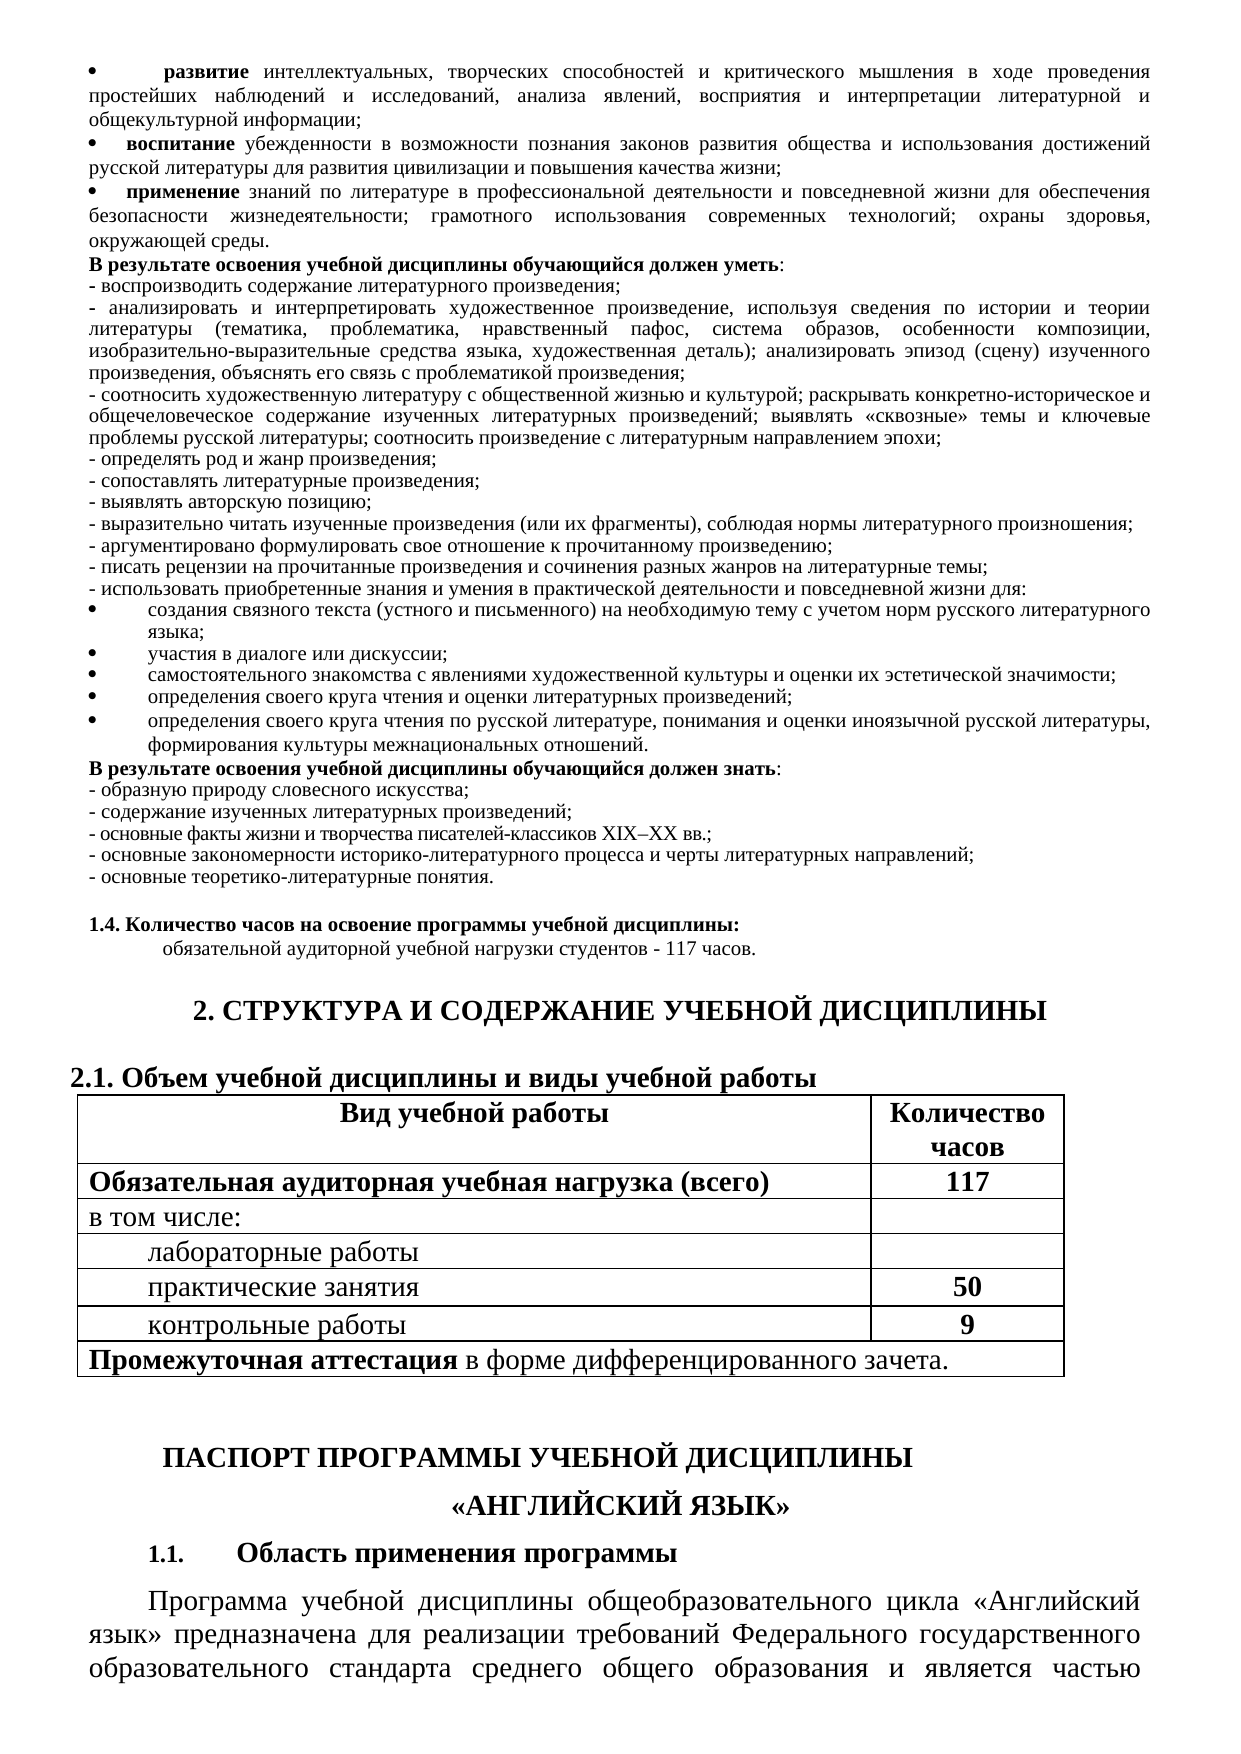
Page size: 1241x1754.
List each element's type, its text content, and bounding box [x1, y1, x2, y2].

text - основные теоретико-литературные понятия. [89, 866, 1152, 887]
list определения своего круга чтения по русской литературе, понимания и оценки иноязычной русской литературы, формирования культуры межнациональных отношений. [89, 707, 1152, 756]
table_header Вид учебной работы [78, 1096, 870, 1162]
list развитие интеллектуальных, творческих способностей и критического мышления в ходе проведения простейших наблюдений и исследований, анализа явлений, восприятия и интерпретации литературной и общекультурной информации; [89, 59, 1152, 131]
text - сопоставлять литературные произведения; [89, 470, 1152, 492]
text - образную природу словесного искусства; [89, 780, 1152, 801]
text - основные закономерности историко-литературного процесса и черты литературных направлений; [89, 844, 1152, 866]
text - писать рецензии на прочитанные произведения и сочинения разных жанров на литературные темы; [89, 556, 1152, 578]
text - использовать приобретенные знания и умения в практической деятельности и повседневной жизни для: [89, 578, 1152, 599]
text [89, 1583, 1141, 1683]
list определения своего круга чтения и оценки литературных произведений; [89, 686, 1152, 707]
table_cell практические занятия [78, 1269, 870, 1305]
list участия в диалоге или дискуссии; [89, 643, 1152, 664]
text - анализировать и интерпретировать художественное произведение, используя сведения по истории и теории литературы (тематика, проблематика, нравственный пафос, система образов, особенности композиции, изобразительно-выразительные средства языка, художественная деталь); анализировать эпизод (сцену) изученного произведения, объяснять его связь с проблематикой произведения; [89, 297, 1152, 384]
text - аргументировано формулировать свое отношение к прочитанному произведению; [89, 535, 1152, 556]
subtitle ПАСПОРТ ПРОГРАММЫ УЧЕБНОЙ ДИСЦИПЛИНЫ [148, 1440, 977, 1473]
list самостоятельного знакомства с явлениями художественной культуры и оценки их эстетической значимости; [89, 664, 1152, 686]
text - определять род и жанр произведения; [89, 449, 1152, 470]
list Область применения программы [89, 1535, 1152, 1569]
list создания связного текста (устного и письменного) на необходимую тему с учетом норм русского литературного языка; [89, 599, 1152, 643]
table_cell 117 [872, 1164, 1063, 1198]
text 1.4. Количество часов на освоение программы учебной дисциплины: [89, 912, 1152, 936]
table_cell [872, 1234, 1063, 1268]
text В результате освоения учебной дисциплины обучающийся должен уметь: [89, 252, 1152, 276]
table_cell в том числе: [78, 1199, 870, 1233]
text обязательной аудиторной учебной нагрузки студентов - 117 часов. [162, 936, 1152, 960]
text В результате освоения учебной дисциплины обучающийся должен знать: [89, 756, 1152, 780]
text 2.1. Объем учебной дисциплины и виды учебной работы [70, 1060, 1152, 1094]
list применение знаний по литературе в профессиональной деятельности и повседневной жизни для обеспечения безопасности жизнедеятельности; грамотного использования современных технологий; охраны здоровья, окружающей среды. [89, 179, 1152, 252]
table_cell контрольные работы [78, 1307, 870, 1340]
list воспитание убежденности в возможности познания законов развития общества и использования достижений русской литературы для развития цивилизации и повышения качества жизни; [89, 131, 1152, 179]
text «АНГЛИЙСКИЙ ЯЗЫК» [264, 1488, 977, 1521]
table_cell лабораторные работы [78, 1234, 870, 1268]
text - основные факты жизни и творчества писателей-классиков XIX–XX вв.; [89, 823, 1152, 844]
table_cell Обязательная аудиторная учебная нагрузка (всего) [78, 1164, 870, 1198]
text - содержание изученных литературных произведений; [89, 801, 1152, 823]
table_cell 9 [872, 1307, 1063, 1340]
text - выразительно читать изученные произведения (или их фрагменты), соблюдая нормы литературного произношения; [89, 513, 1152, 535]
text - воспроизводить содержание литературного произведения; [89, 276, 1152, 297]
text - выявлять авторскую позицию; [89, 492, 1152, 513]
text 2. СТРУКТУРА И СОДЕРЖАНИЕ УЧЕБНОЙ ДИСЦИПЛИНЫ [89, 993, 1152, 1027]
table_cell 50 [872, 1269, 1063, 1305]
table_cell [872, 1199, 1063, 1233]
table_header Количество часов [872, 1096, 1063, 1162]
table_cell Промежуточная аттестация в форме дифференцированного зачета. [78, 1342, 1063, 1376]
text - соотносить художественную литературу с общественной жизнью и культурой; раскрывать конкретно-историческое и общечеловеческое содержание изученных литературных произведений; выявлять «сквозные» темы и ключевые проблемы русской литературы; соотносить произведение с литературным направлением эпохи; [89, 384, 1152, 449]
